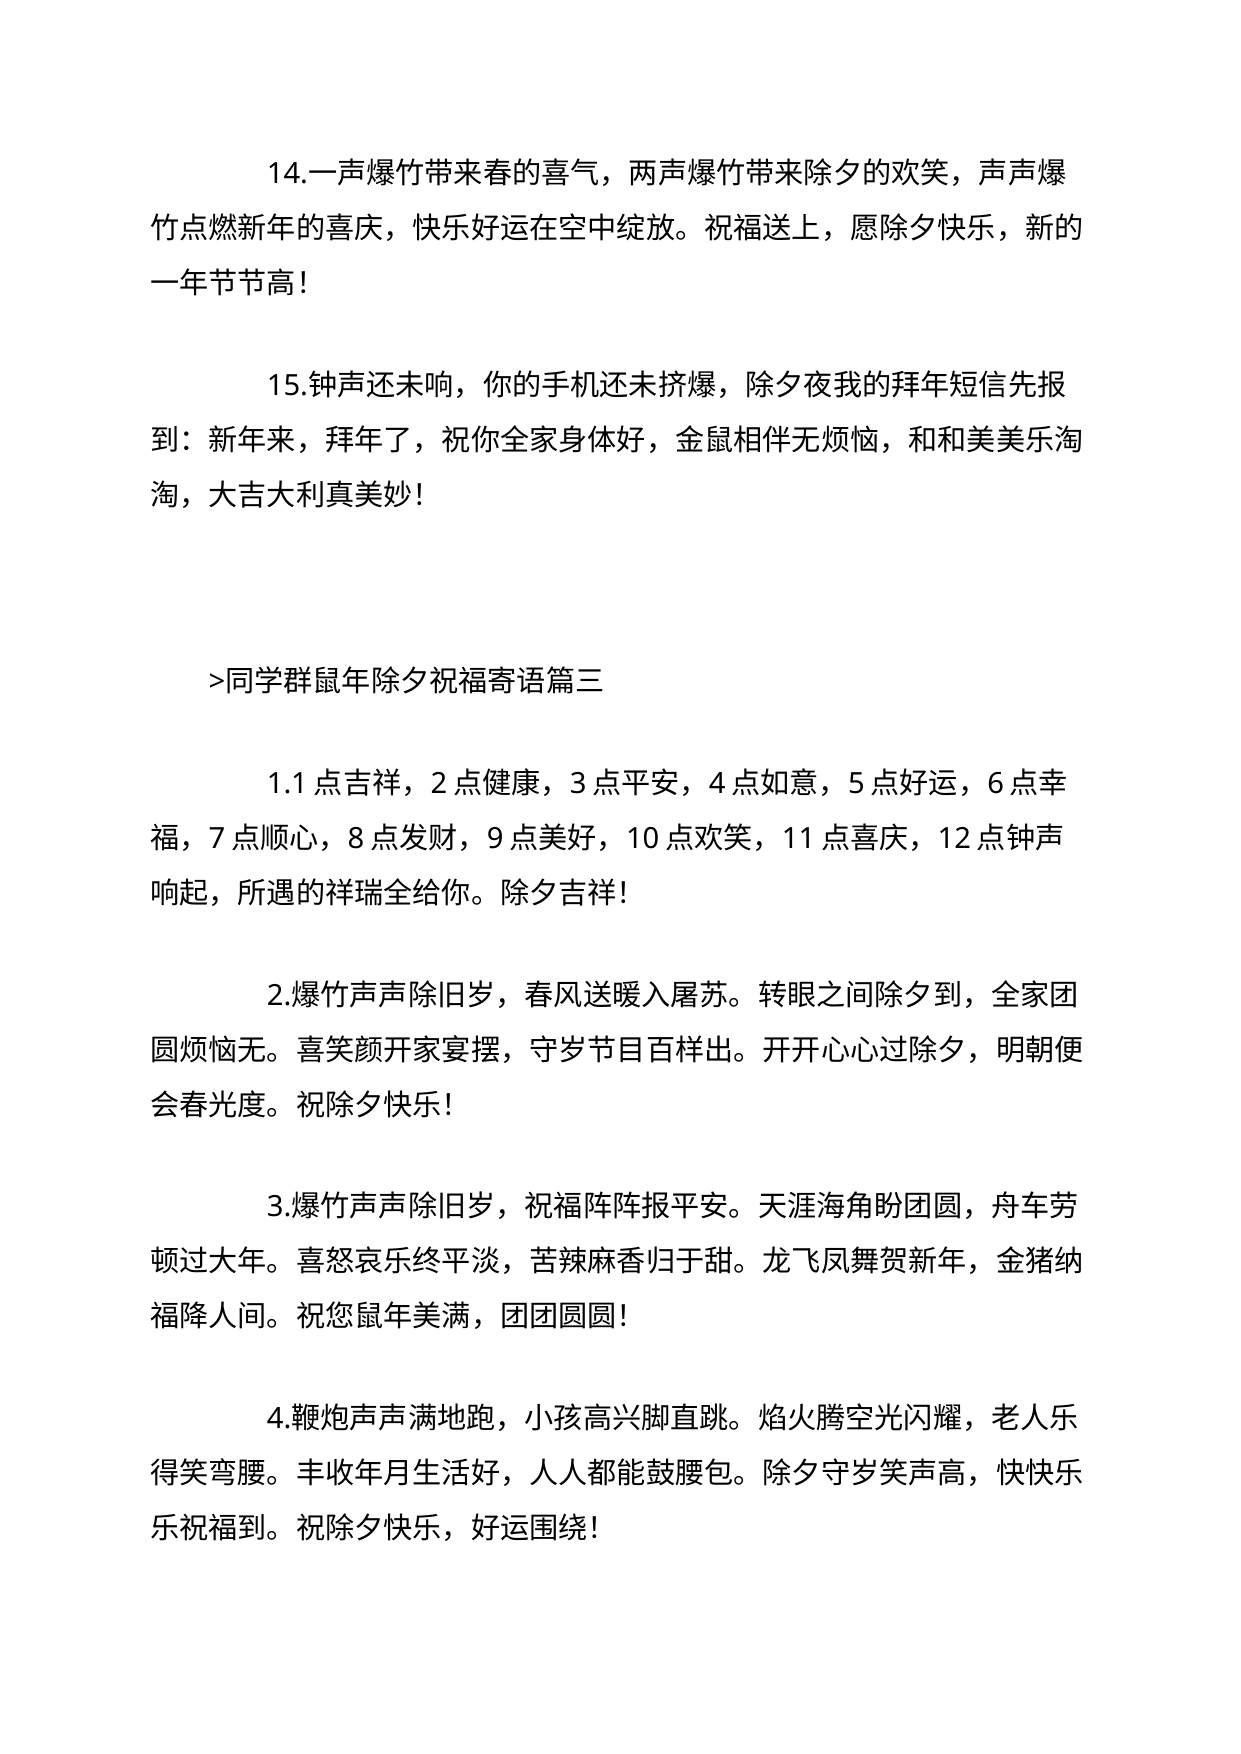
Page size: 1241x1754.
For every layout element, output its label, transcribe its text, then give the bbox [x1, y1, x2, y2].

text 14.一声爆竹带来春的喜气，两声爆竹带来除夕的欢笑，声声爆竹点燃新年的喜庆，快乐好运在空中绽放。祝福送上，愿除夕快乐，新的一年节节高！ [150, 150, 1090, 302]
text >同学群鼠年除夕祝福寄语篇三 [150, 657, 1090, 700]
text 15.钟声还未响，你的手机还未挤爆，除夕夜我的拜年短信先报到：新年来，拜年了，祝你全家身体好，金鼠相伴无烦恼，和和美美乐淘淘，大吉大利真美妙！ [150, 362, 1090, 514]
text 1.1点吉祥，2点健康，3点平安，4点如意，5点好运，6点幸福，7点顺心，8点发财，9点美好，10点欢笑，11点喜庆，12点钟声响起，所遇的祥瑞全给你。除夕吉祥！ [150, 759, 1090, 912]
text 4.鞭炮声声满地跑，小孩高兴脚直跳。焰火腾空光闪耀，老人乐得笑弯腰。丰收年月生活好，人人都能鼓腰包。除夕守岁笑声高，快快乐乐祝福到。祝除夕快乐，好运围绕！ [150, 1394, 1090, 1547]
text 2.爆竹声声除旧岁，春风送暖入屠苏。转眼之间除夕到，全家团圆烦恼无。喜笑颜开家宴摆，守岁节目百样出。开开心心过除夕，明朝便会春光度。祝除夕快乐！ [150, 971, 1090, 1123]
text 3.爆竹声声除旧岁，祝福阵阵报平安。天涯海角盼团圆，舟车劳顿过大年。喜怒哀乐终平淡，苦辣麻香归于甜。龙飞凤舞贺新年，金猪纳福降人间。祝您鼠年美满，团团圆圆！ [150, 1183, 1090, 1335]
